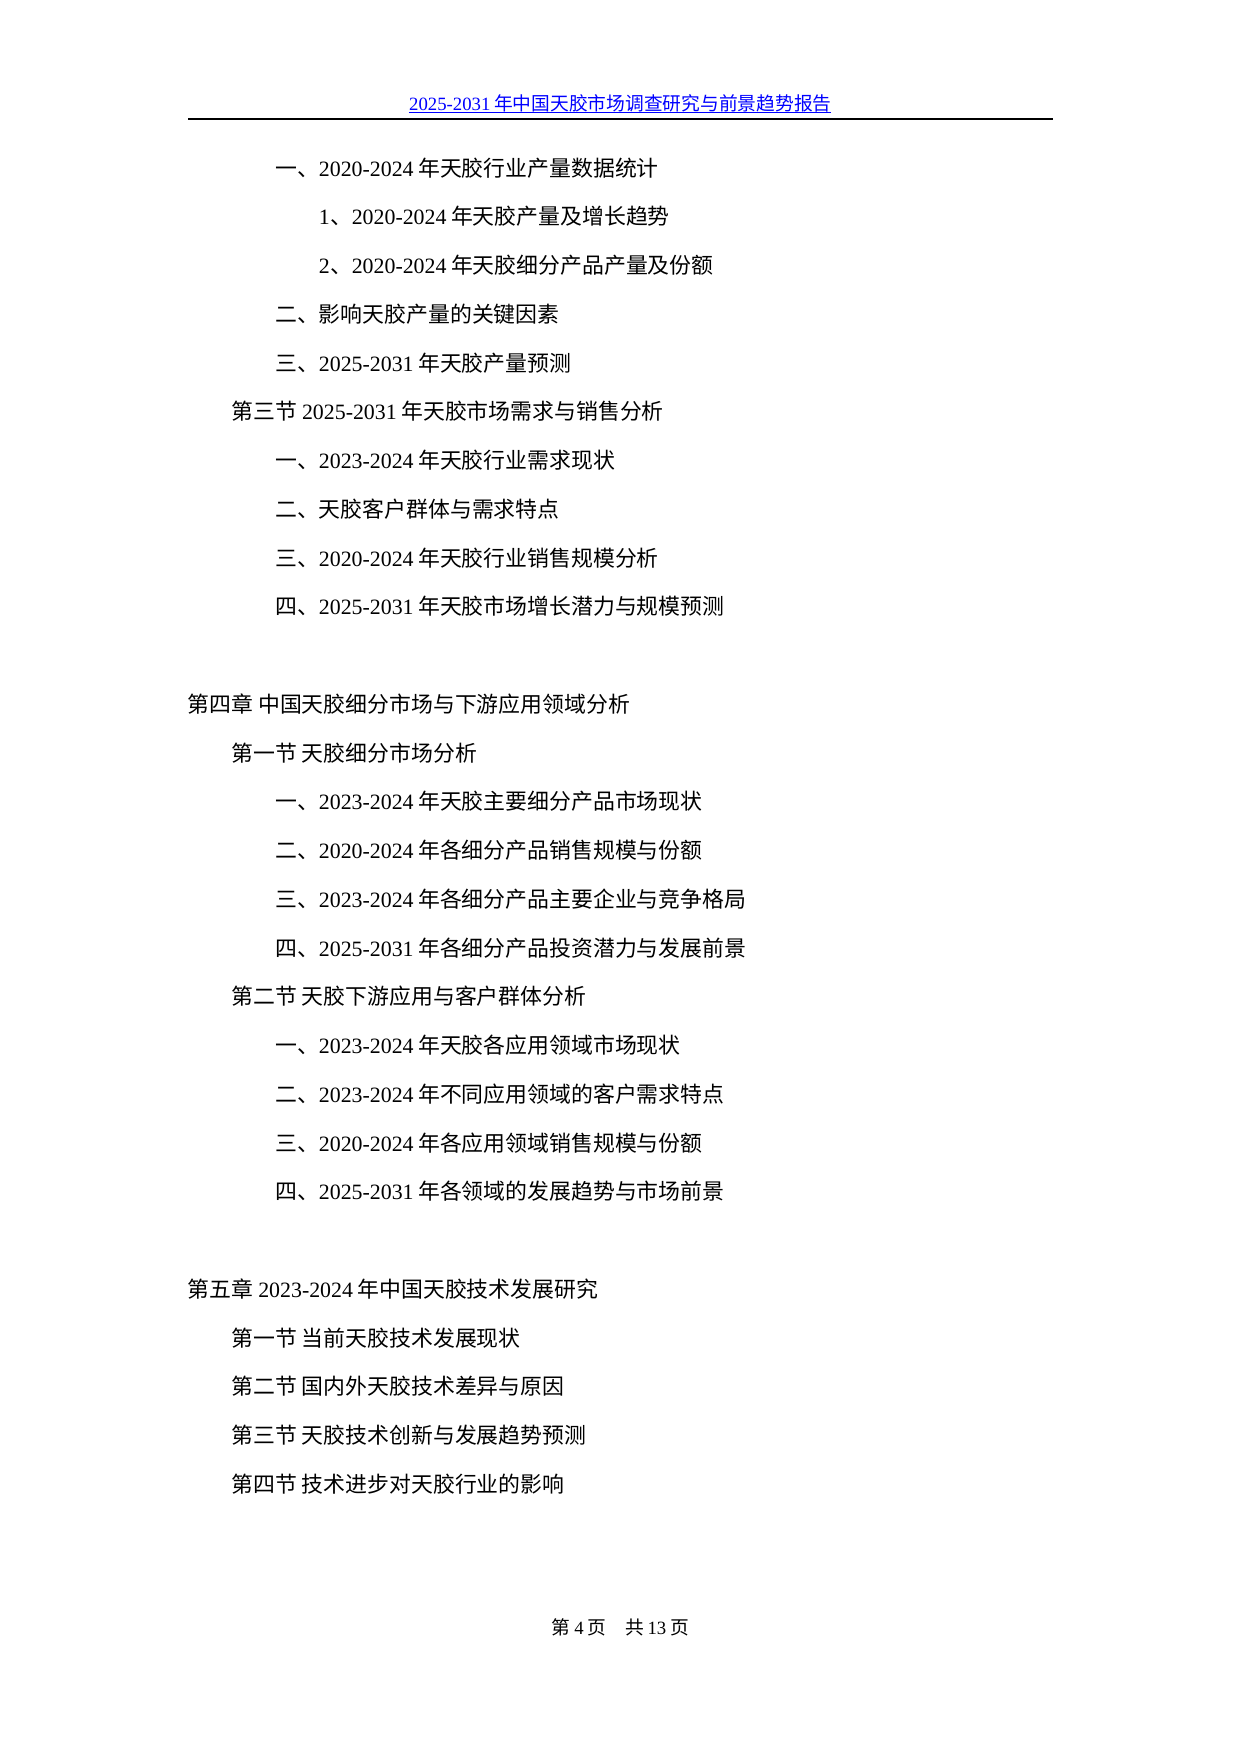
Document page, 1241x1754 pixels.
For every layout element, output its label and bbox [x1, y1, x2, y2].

text [187, 150, 1053, 1499]
